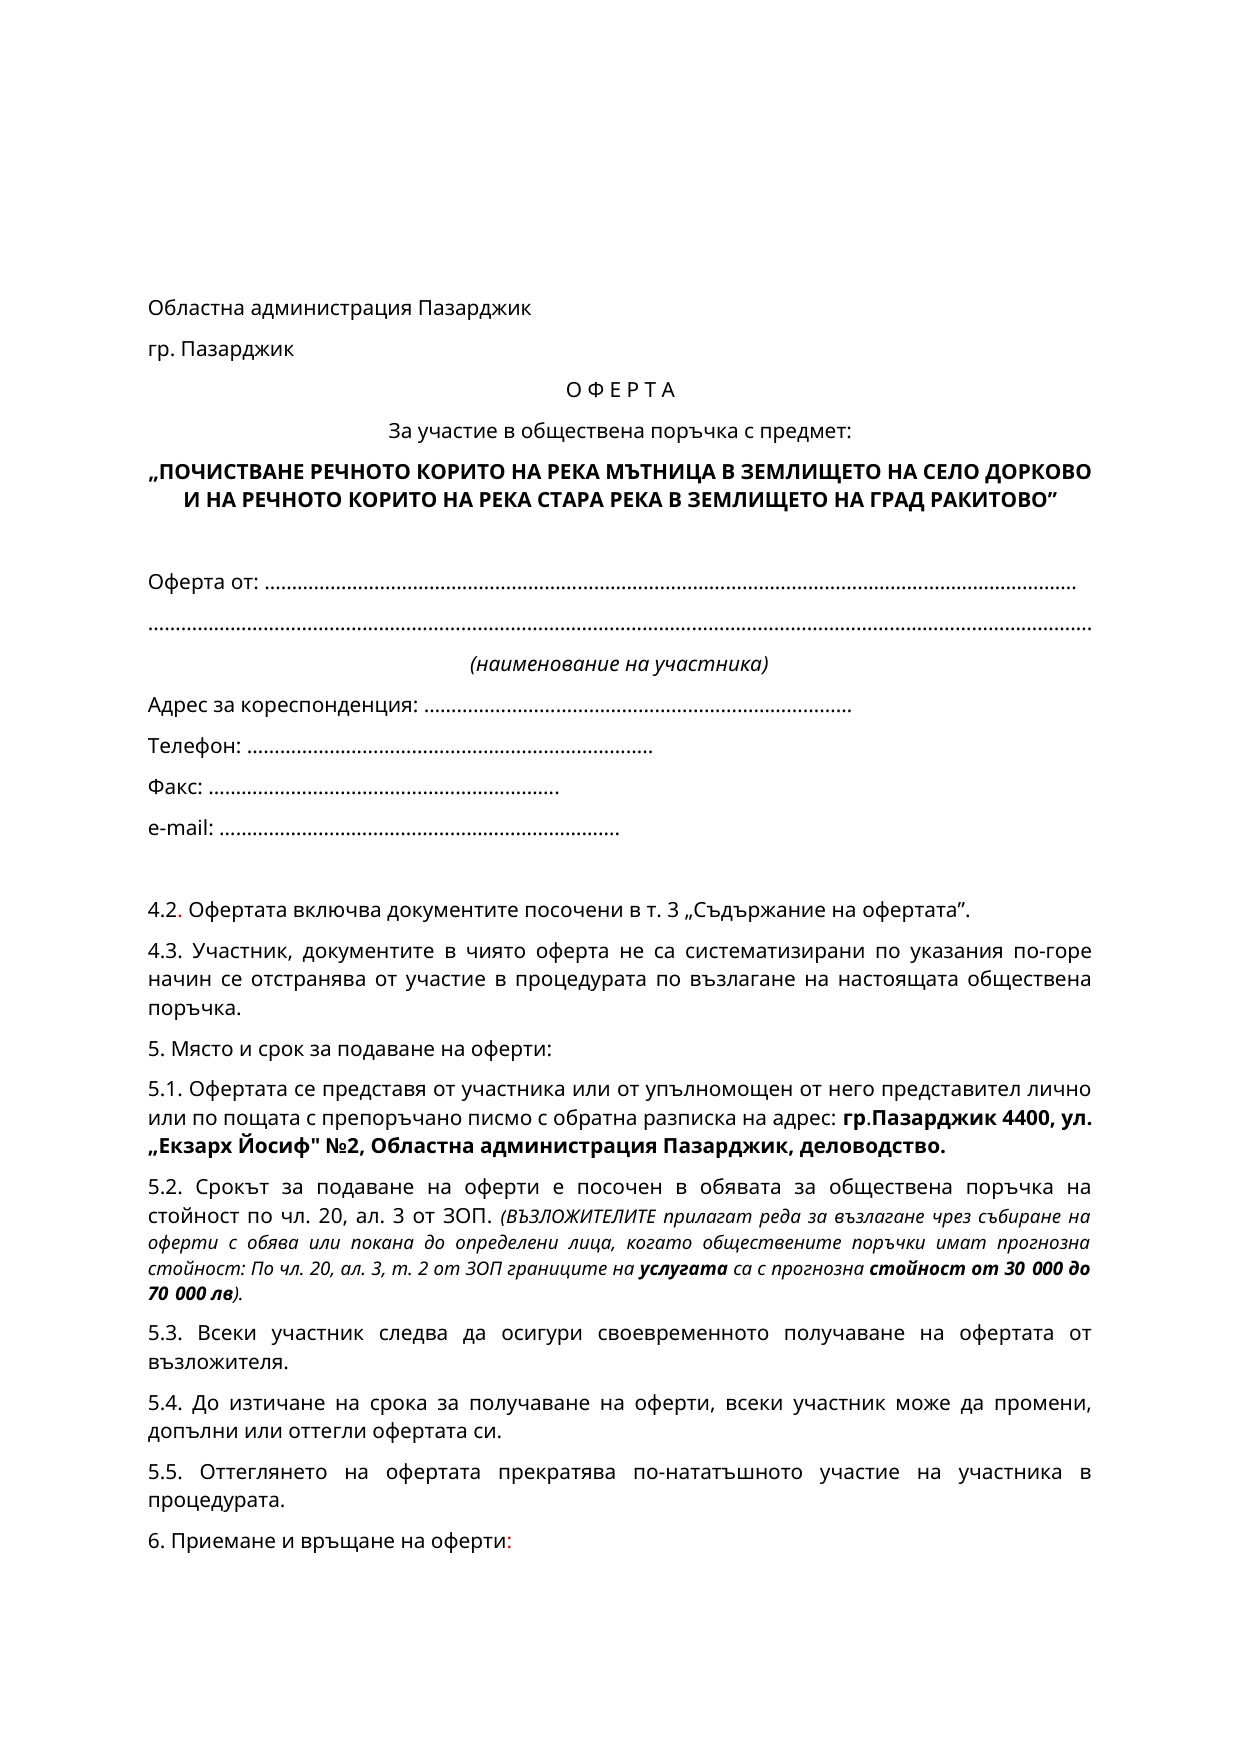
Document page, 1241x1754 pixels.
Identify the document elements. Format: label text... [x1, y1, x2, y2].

text Областна администрация Пазарджик [148, 293, 1093, 322]
text О Ф Е Р Т А [148, 375, 1093, 404]
text 6. Приемане и връщане на оферти: [148, 1526, 1093, 1555]
text 5.4. До изтичане на срока за получаване на оферти, всеки участник може да промени, допълни или оттегли офертата си. [148, 1388, 1093, 1444]
text Телефон: ……………………………………………………………….. [148, 731, 1093, 759]
text 4.3. Участник, документите в чиято оферта не са систематизирани по указания по-горе начин се отстранява от участие в процедурата по възлагане на настоящата обществена поръчка. [148, 936, 1093, 1021]
text 5.3. Всеки участник следва да осигури своевременното получаване на офертата от възложителя. [148, 1318, 1093, 1375]
text „ПОЧИСТВАНЕ РЕЧНОТО КОРИТО НА РЕКА МЪТНИЦА В ЗЕМЛИЩЕТО НА СЕЛО ДОРКОВО И НА РЕЧНОТО КОРИТО НА РЕКА СТАРА РЕКА В ЗЕМЛИЩЕТО НА ГРАД РАКИТОВО” [148, 457, 1093, 514]
text 4.2. Офертата включва документите посочени в т. 3 „Съдържание на офертата”. [148, 895, 1093, 923]
text Факс: ………………………………………………………. [148, 772, 1093, 801]
text (наименование на участника) [148, 649, 1093, 678]
text 5.1. Офертата се представя от участника или от упълномощен от него представител лично или по пощата с препоръчано писмо с обратна разписка на адрес: гр.Пазарджик 4400, ул. „Екзарх Йосиф" №2, Областна администрация Пазарджик, деловодство. [148, 1074, 1093, 1160]
text e-mail: ………………………………………………………………. [148, 813, 1093, 841]
text Оферта от: …………………………………………………………………………………………………………………………………. [148, 567, 1093, 596]
text Адрес за кореспонденция: …………………………………………………………………… [148, 690, 1093, 719]
text За участие в обществена поръчка с предмет: [148, 416, 1093, 444]
text 5.5. Оттеглянето на офертата прекратява по-нататъшното участие на участника в процедурата. [148, 1457, 1093, 1514]
text гр. Пазарджик [148, 334, 1093, 363]
text 5. Място и срок за подаване на оферти: [148, 1034, 1093, 1062]
text ………………………………………………………………………………………………………………………………………………………. [148, 608, 1093, 637]
text 5.2. Срокът за подаване на оферти е посочен в обявата за обществена поръчка на стойност по чл. 20, ал. 3 от ЗОП. (Възложителите прилагат реда за възлагане чрез събиране на оферти с обява или покана до определени лица, когато обществените поръчки имат прогнозна стойност: По чл. 20, ал. 3, т. 2 от ЗОП границите на услугата са с прогнозна стойност от 30 000 до 70 000 лв). [148, 1172, 1093, 1306]
